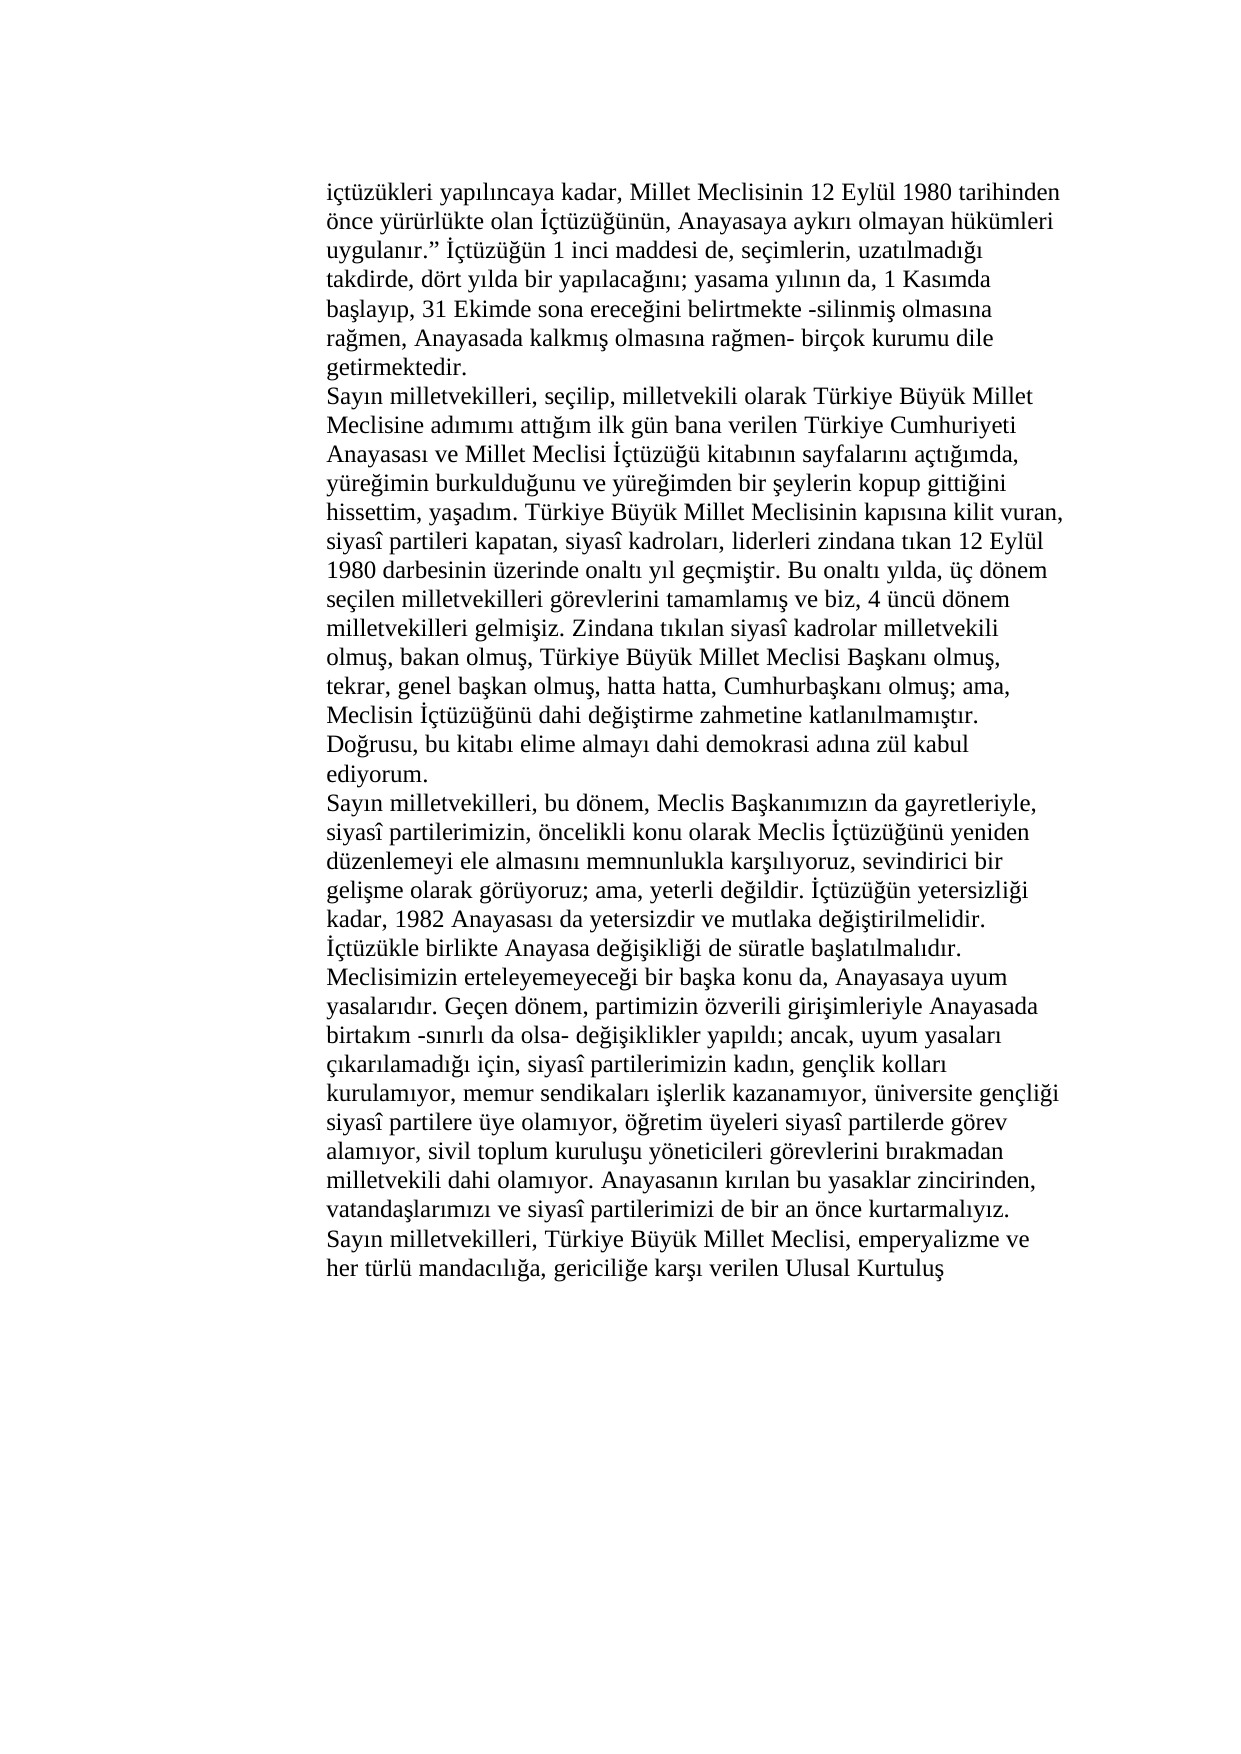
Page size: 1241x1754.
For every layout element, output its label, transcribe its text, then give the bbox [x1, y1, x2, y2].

text Sayın milletvekilleri, seçilip, milletvekili olarak Türkiye Büyük Millet Meclisine adımımı attığım ilk gün bana verilen Türkiye Cumhuriyeti Anayasası ve Millet Meclisi İçtüzüğü kitabının sayfalarını açtığımda, yüreğimin burkulduğunu ve yüreğimden bir şeylerin kopup gittiğini hissettim, yaşadım. Türkiye Büyük Millet Meclisinin kapısına kilit vuran, siyasî partileri kapatan, siyasî kadroları, liderleri zindana tıkan 12 Eylül 1980 darbesinin üzerinde onaltı yıl geçmiştir. Bu onaltı yılda, üç dönem seçilen milletvekilleri görevlerini tamamlamış ve biz, 4 üncü dönem milletvekilleri gelmişiz. Zindana tıkılan siyasî kadrolar milletvekili olmuş, bakan olmuş, Türkiye Büyük Millet Meclisi Başkanı olmuş, tekrar, genel başkan olmuş, hatta hatta, Cumhurbaşkanı olmuş; ama, Meclisin İçtüzüğünü dahi değiştirme zahmetine katlanılmamıştır. Doğrusu, bu kitabı elime almayı dahi demokrasi adına zül kabul ediyorum. [326, 381, 1065, 787]
text Sayın milletvekilleri, bu dönem, Meclis Başkanımızın da gayretleriyle, siyasî partilerimizin, öncelikli konu olarak Meclis İçtüzüğünü yeniden düzenlemeyi ele almasını memnunlukla karşılıyoruz, sevindirici bir gelişme olarak görüyoruz; ama, yeterli değildir. İçtüzüğün yetersizliği kadar, 1982 Anayasası da yetersizdir ve mutlaka değiştirilmelidir. İçtüzükle birlikte Anayasa değişikliği de süratle başlatılmalıdır. [326, 787, 1065, 962]
text Meclisimizin erteleyemeyeceği bir başka konu da, Anayasaya uyum yasalarıdır. Geçen dönem, partimizin özverili girişimleriyle Anayasada birtakım -sınırlı da olsa- değişiklikler yapıldı; ancak, uyum yasaları çıkarılamadığı için, siyasî partilerimizin kadın, gençlik kolları kurulamıyor, memur sendikaları işlerlik kazanamıyor, üniversite gençliği siyasî partilere üye olamıyor, öğretim üyeleri siyasî partilerde görev alamıyor, sivil toplum kuruluşu yöneticileri görevlerini bırakmadan milletvekili dahi olamıyor. Anayasanın kırılan bu yasaklar zincirinden, vatandaşlarımızı ve siyasî partilerimizi de bir an önce kurtarmalıyız. [326, 962, 1065, 1223]
